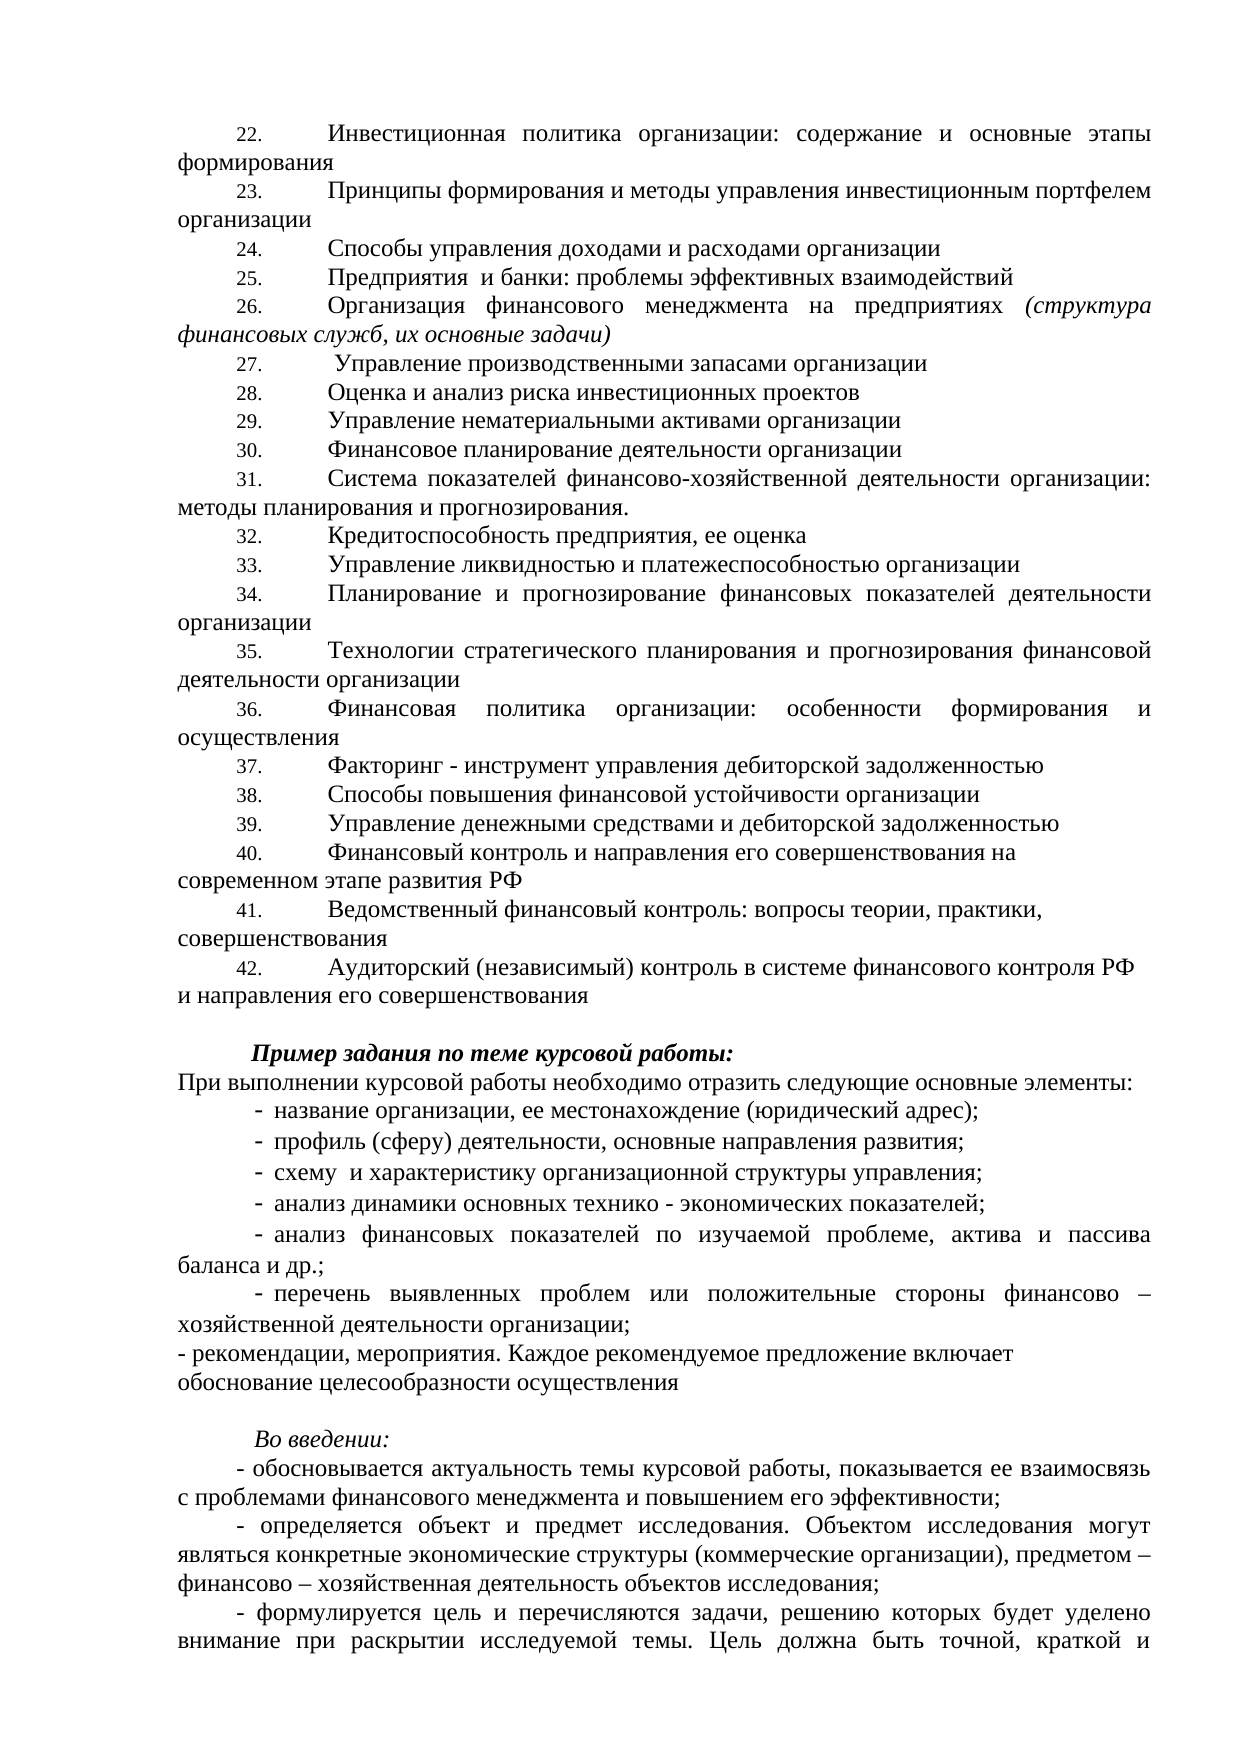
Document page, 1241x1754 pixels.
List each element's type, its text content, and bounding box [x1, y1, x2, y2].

list Управление денежными средствами и дебиторской задолженностью [177, 808, 1152, 837]
list анализ динамики основных технико - экономических показателей; [177, 1188, 1152, 1219]
list Инвестиционная политика организации: содержание и основные этапы формирования [177, 118, 1152, 176]
list перечень выявленных проблем или положительные стороны финансово – хозяйственной деятельности организации; [177, 1278, 1152, 1338]
list Способы повышения финансовой устойчивости организации [177, 779, 1152, 808]
list Финансовый контроль и направления его совершенствования на современном этапе развития РФ [177, 837, 1152, 894]
list анализ финансовых показателей по изучаемой проблеме, актива и пассива баланса и др.; [177, 1219, 1152, 1278]
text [177, 1597, 1152, 1654]
list Оценка и анализ риска инвестиционных проектов [177, 377, 1152, 406]
list Планирование и прогнозирование финансовых показателей деятельности организации [177, 578, 1152, 636]
list Ведомственный финансовый контроль: вопросы теории, практики, совершенствования [177, 894, 1152, 952]
list Система показателей финансово-хозяйственной деятельности организации: методы планирования и прогнозирования. [177, 463, 1152, 521]
list Управление нематериальными активами организации [177, 406, 1152, 434]
text При выполнении курсовой работы необходимо отразить следующие основные элементы: [177, 1067, 1152, 1096]
text - рекомендации, мероприятия. Каждое рекомендуемое предложение включает обоснование целесообразности осуществления [177, 1338, 1152, 1396]
list Финансовая политика организации: особенности формирования и осуществления [177, 693, 1152, 751]
list схему и характеристику организационной структуры управления; [177, 1157, 1152, 1188]
text - обосновывается актуальность темы курсовой работы, показывается ее взаимосвязь с проблемами финансового менеджмента и повышением его эффективности; [177, 1453, 1152, 1511]
text Пример задания по теме курсовой работы: [177, 1038, 1152, 1067]
list Кредитоспособность предприятия, ее оценка [177, 521, 1152, 549]
text - определяется объект и предмет исследования. Объектом исследования могут являться конкретные экономические структуры (коммерческие организации), предметом – финансово – хозяйственная деятельность объектов исследования; [177, 1511, 1152, 1597]
list профиль (сферу) деятельности, основные направления развития; [177, 1126, 1152, 1157]
list Факторинг - инструмент управления дебиторской задолженностью [177, 751, 1152, 779]
list Аудиторский (независимый) контроль в системе финансового контроля РФ и направления его совершенствования [177, 952, 1152, 1009]
list название организации, ее местонахождение (юридический адрес); [177, 1096, 1152, 1126]
list Предприятия и банки: проблемы эффективных взаимодействий [177, 262, 1152, 291]
list Финансовое планирование деятельности организации [177, 434, 1152, 463]
text Во введении: [177, 1424, 1152, 1453]
list Способы управления доходами и расходами организации [177, 233, 1152, 262]
list Технологии стратегического планирования и прогнозирования финансовой деятельности организации [177, 636, 1152, 693]
list Управление производственными запасами организации [177, 348, 1152, 377]
list Организация финансового менеджмента на предприятиях (структура финансовых служб, их основные задачи) [177, 291, 1152, 348]
list Принципы формирования и методы управления инвестиционным портфелем организации [177, 176, 1152, 233]
list Управление ликвидностью и платежеспособностью организации [177, 549, 1152, 578]
